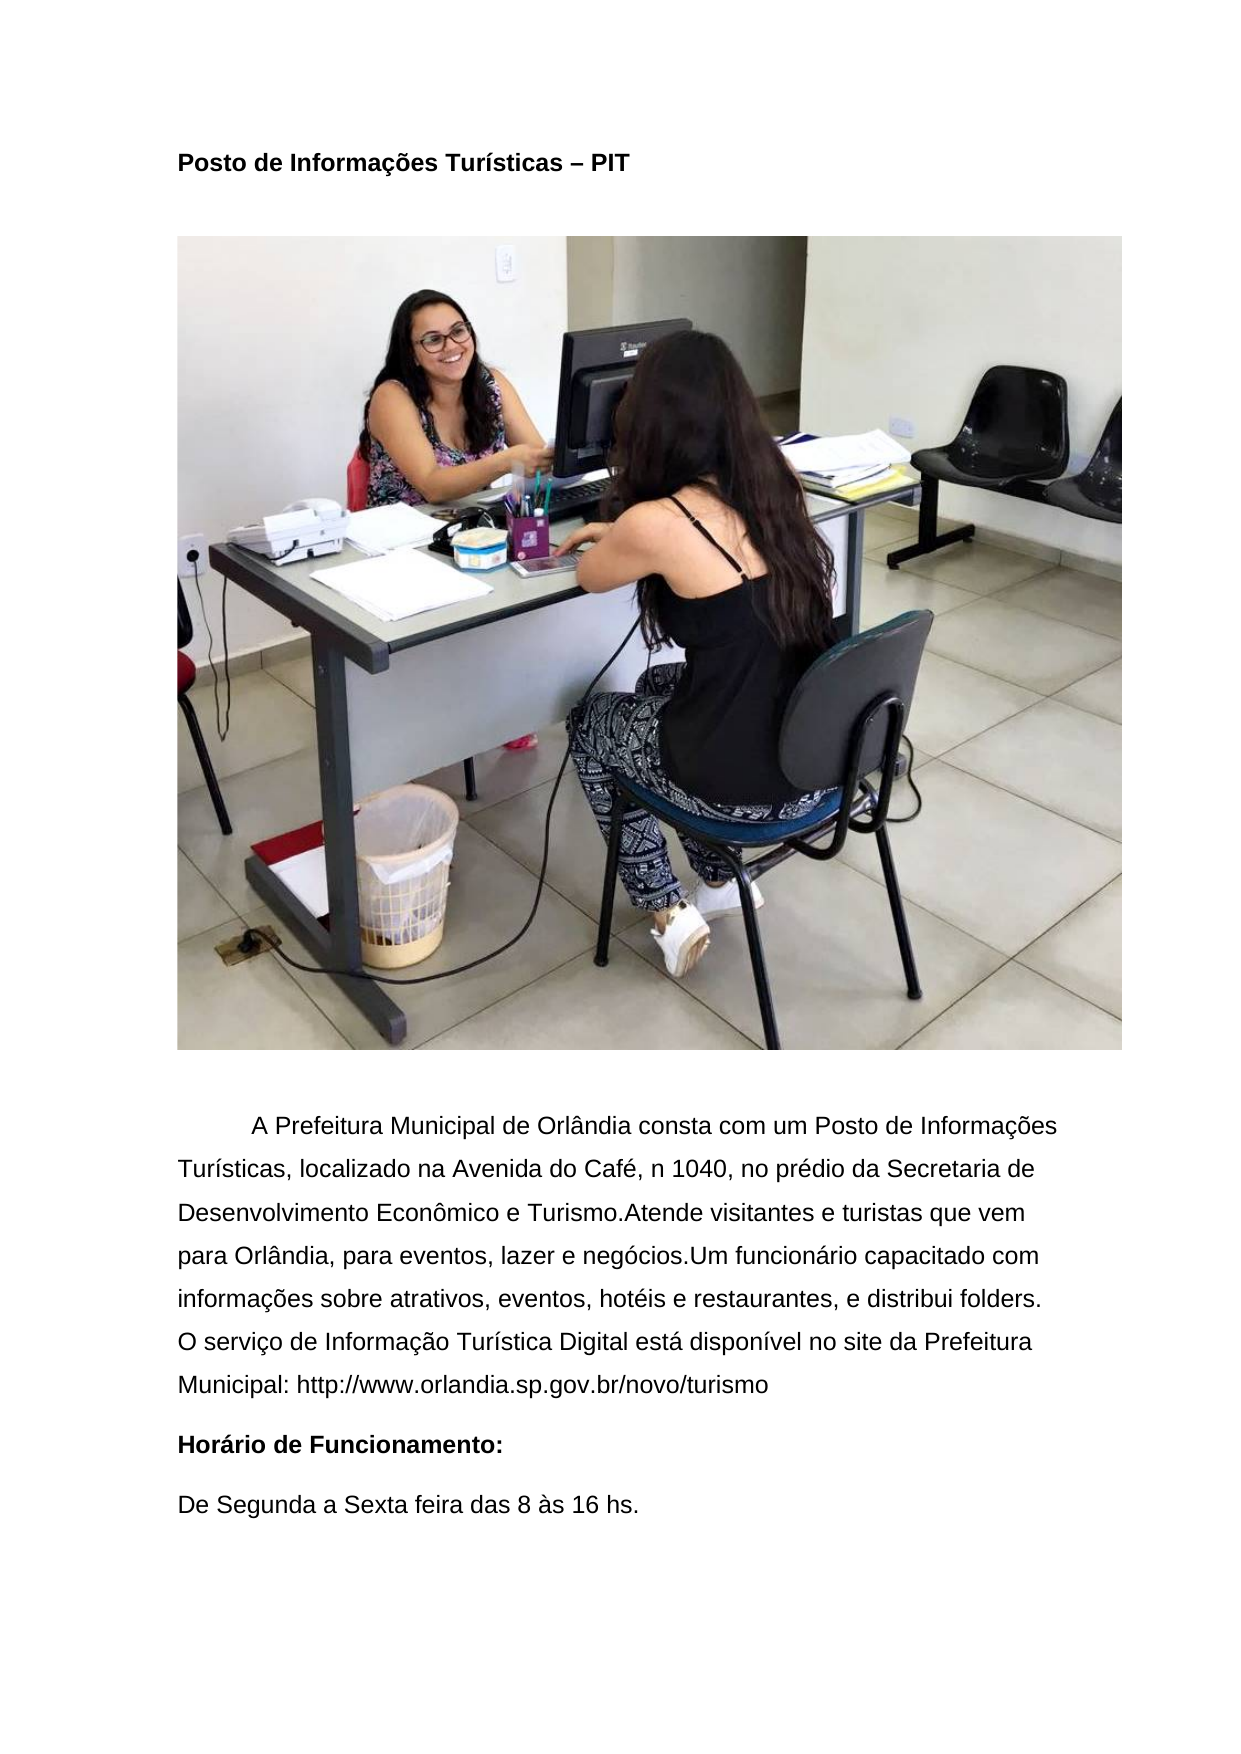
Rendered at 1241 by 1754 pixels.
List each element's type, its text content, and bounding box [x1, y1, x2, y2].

picture [177, 236, 1122, 1050]
text Posto de Informações Turísticas – PIT [177, 148, 1063, 176]
text A Prefeitura Municipal de Orlândia consta com um Posto de Informações Turísticas, localizado na Avenida do Café, n 1040, no prédio da Secretaria de Desenvolvimento Econômico e Turismo.Atende visitantes e turistas que vem para Orlândia, para eventos, lazer e negócios.Um funcionário capacitado com informações sobre atrativos, eventos, hotéis e restaurantes, e distribui folders. O serviço de Informação Turística Digital está disponível no site da Prefeitura Municipal: http://www.orlandia.sp.gov.br/novo/turismo [177, 1050, 1063, 1399]
text Horário de Funcionamento: [177, 1430, 1063, 1459]
text De Segunda a Sexta feira das 8 às 16 hs. [177, 1490, 1063, 1518]
